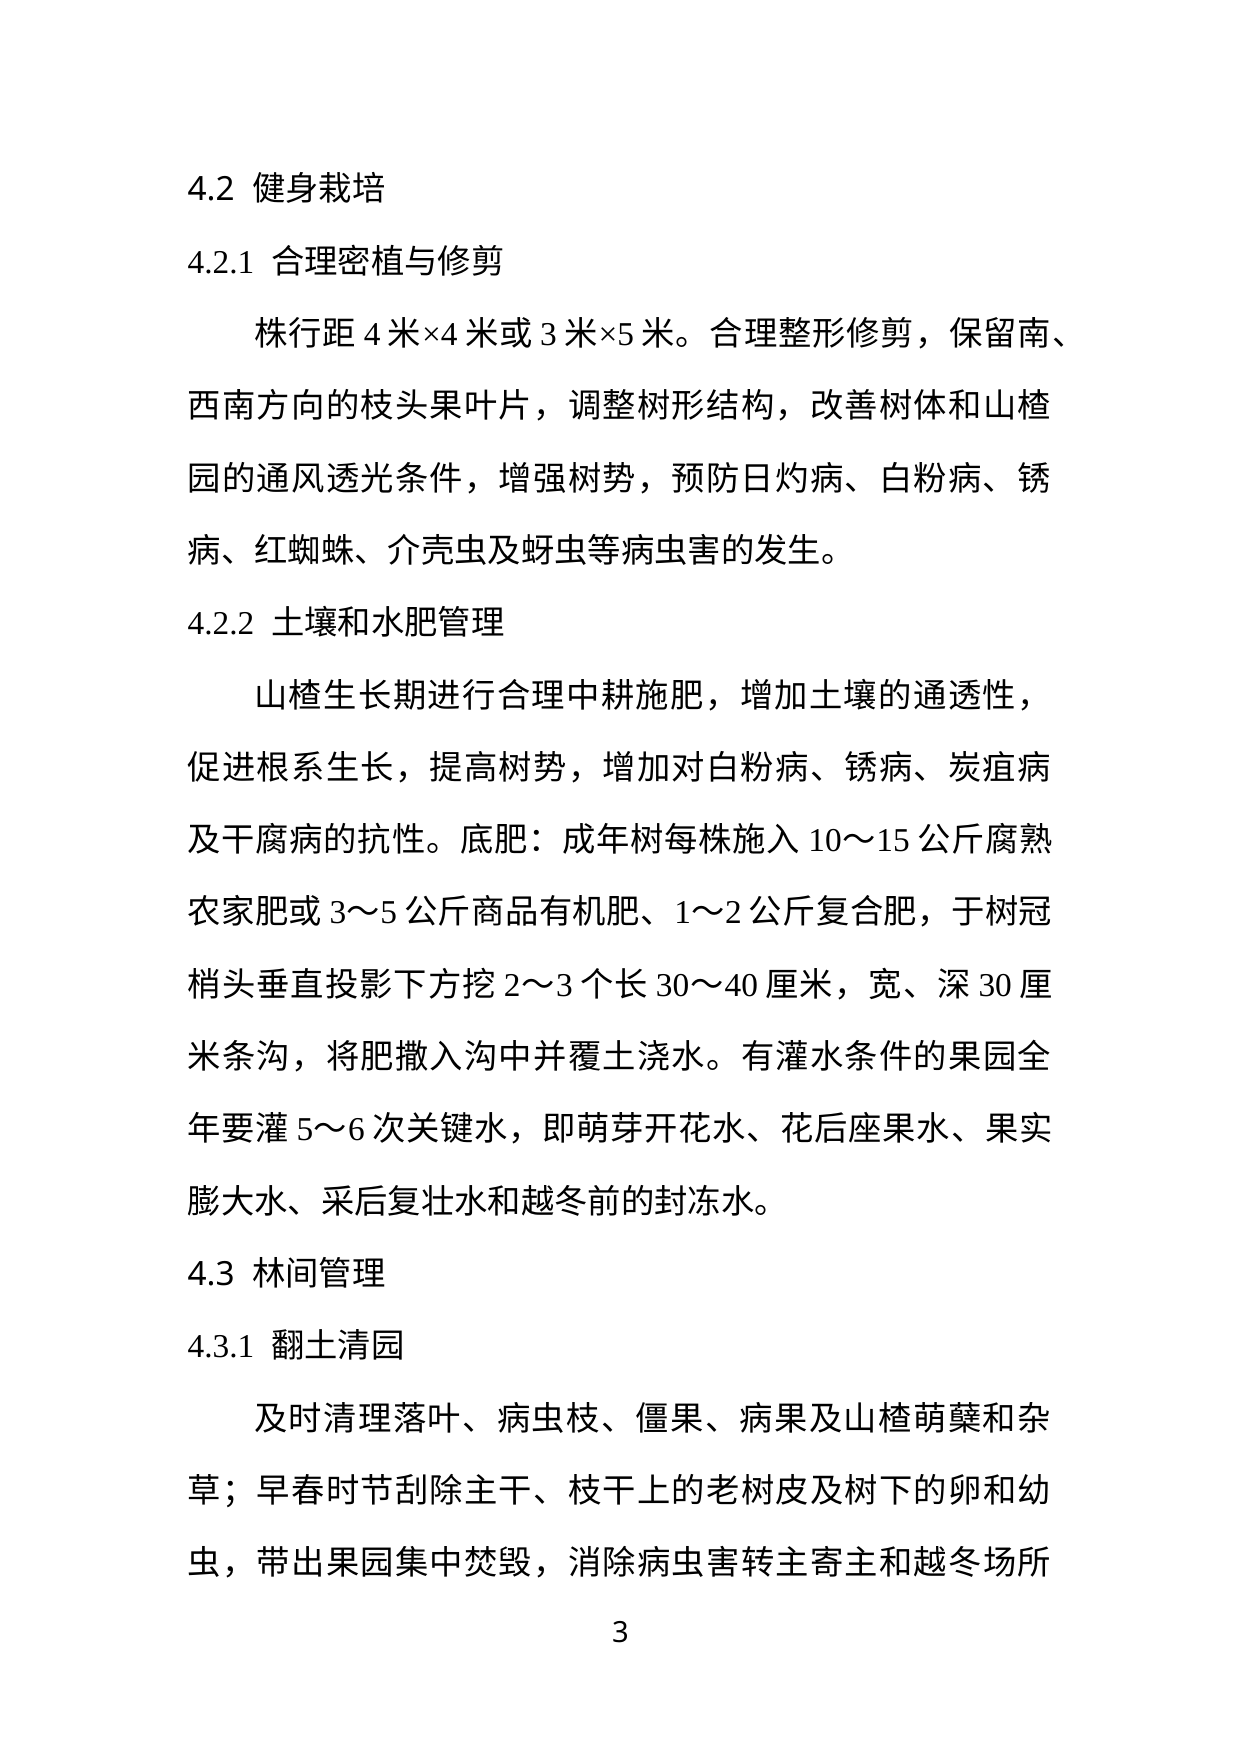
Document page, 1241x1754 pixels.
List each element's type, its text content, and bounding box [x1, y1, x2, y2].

text 株行距4米×4米或3米×5米。合理整形修剪，保留南、西南方向的枝头果叶片，调整树形结构，改善树体和山楂园的通风透光条件，增强树势，预防日灼病、白粉病、锈病、红蜘蛛、介壳虫及蚜虫等病虫害的发生。 [187, 307, 1053, 572]
subtitle 4.3.1 翻土清园 [187, 1319, 1053, 1367]
subtitle 4.3 林间管理 [187, 1247, 1053, 1295]
subtitle 4.2.2 土壤和水肥管理 [187, 596, 1053, 644]
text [187, 1392, 1053, 1584]
subtitle 4.2.1 合理密植与修剪 [187, 234, 1053, 283]
text 山楂生长期进行合理中耕施肥，增加土壤的通透性，促进根系生长，提高树势，增加对白粉病、锈病、炭疽病及干腐病的抗性。底肥：成年树每株施入10～15公斤腐熟农家肥或3～5公斤商品有机肥、1～2公斤复合肥，于树冠梢头垂直投影下方挖2～3个长30～40厘米，宽、深30厘米条沟，将肥撒入沟中并覆土浇水。有灌水条件的果园全年要灌5～6次关键水，即萌芽开花水、花后座果水、果实膨大水、采后复壮水和越冬前的封冻水。 [187, 668, 1053, 1223]
subtitle 4.2 健身栽培 [187, 162, 1053, 210]
